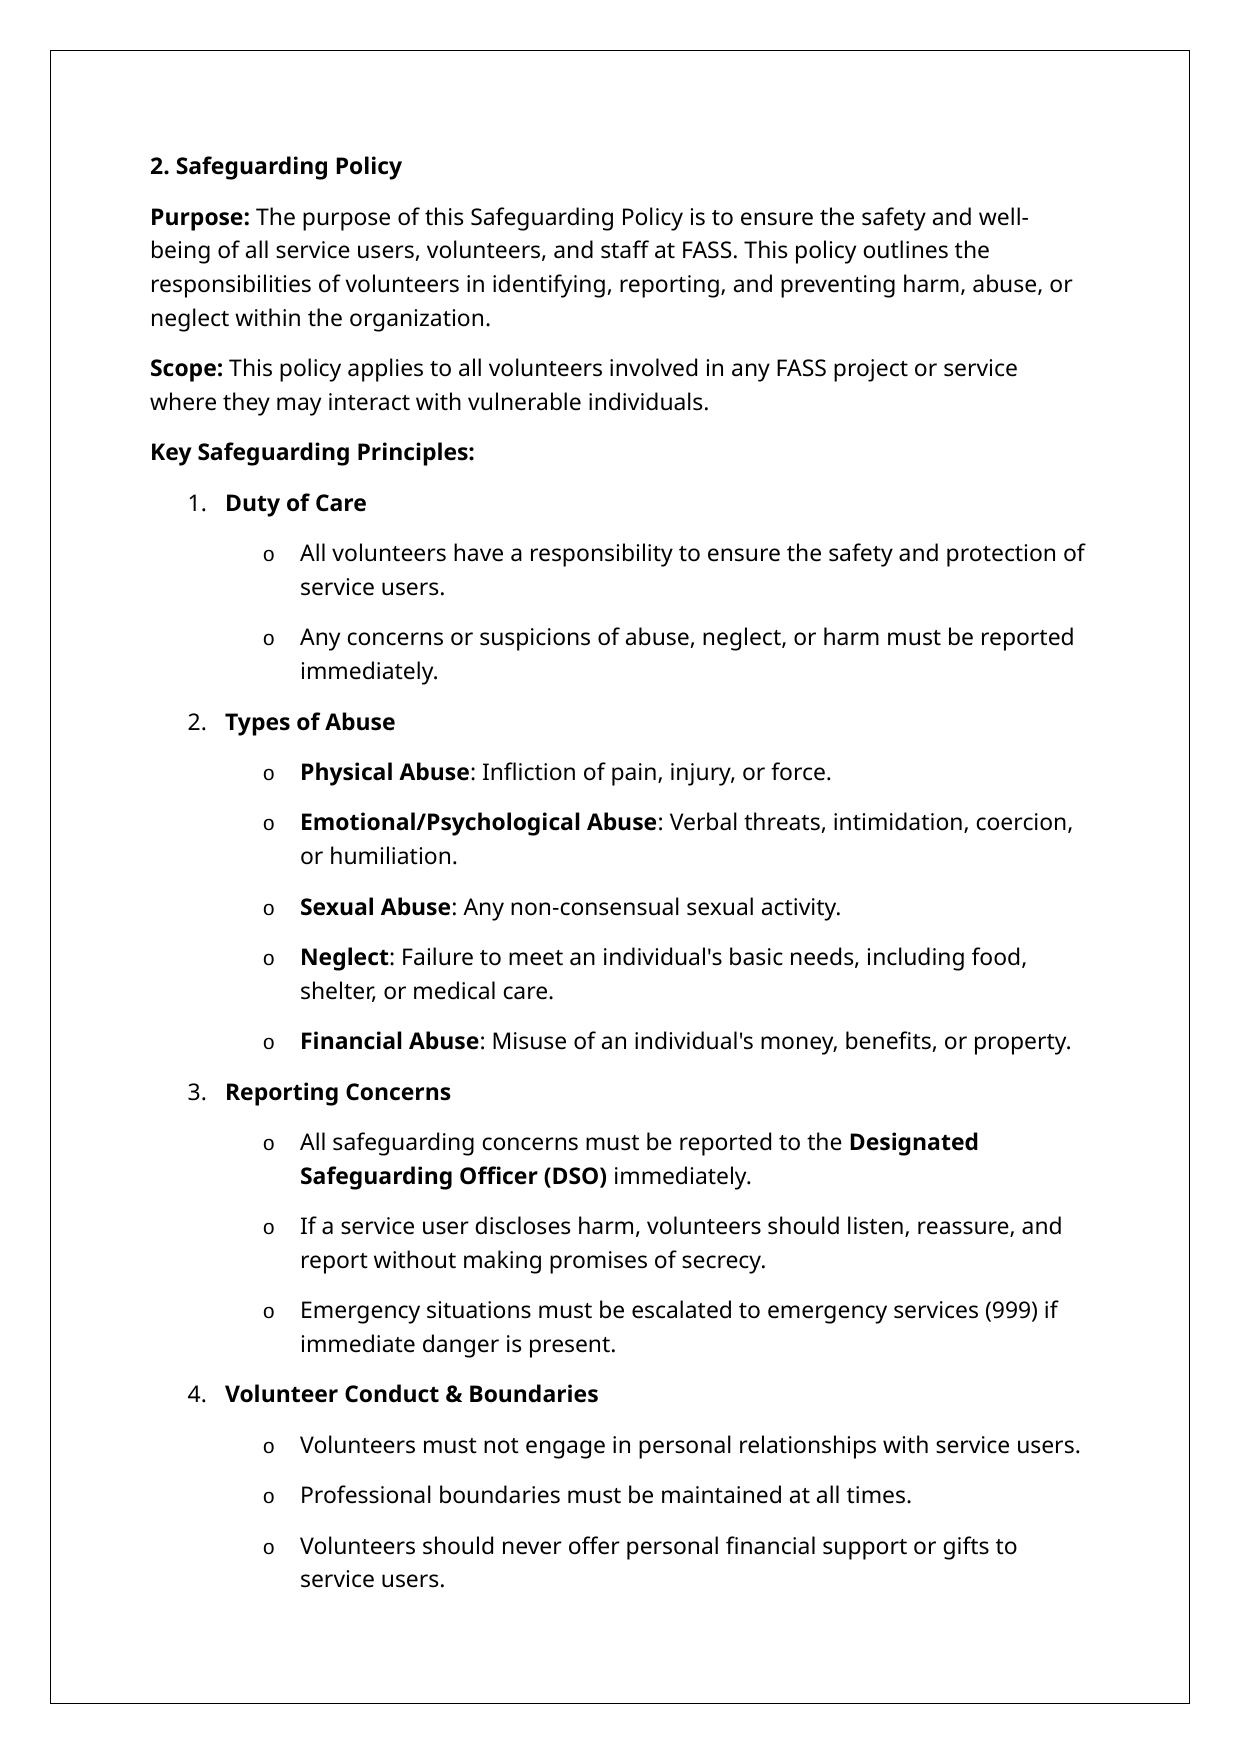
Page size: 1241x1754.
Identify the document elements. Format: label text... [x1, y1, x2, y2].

list All safeguarding concerns must be reported to the Designated Safeguarding Officer (DSO) immediately. [262, 1126, 1090, 1191]
text 2. Safeguarding Policy [150, 150, 1090, 181]
list Duty of Care [187, 487, 1090, 518]
text Key Safeguarding Principles: [150, 436, 1090, 467]
text Scope: This policy applies to all volunteers involved in any FASS project or service where they may interact with vulnerable individuals. [150, 352, 1090, 417]
list Sexual Abuse: Any non-consensual sexual activity. [262, 890, 1090, 922]
list Physical Abuse: Infliction of pain, injury, or force. [262, 756, 1090, 787]
list Reporting Concerns [187, 1075, 1090, 1107]
list Emotional/Psychological Abuse: Verbal threats, intimidation, coercion, or humiliation. [262, 806, 1090, 871]
list Volunteers should never offer personal financial support or gifts to service users. [262, 1529, 1090, 1594]
list Volunteers must not engage in personal relationships with service users. [262, 1429, 1090, 1460]
list Professional boundaries must be maintained at all times. [262, 1479, 1090, 1510]
list All volunteers have a responsibility to ensure the safety and protection of service users. [262, 537, 1090, 602]
list Any concerns or suspicions of abuse, neglect, or harm must be reported immediately. [262, 621, 1090, 686]
list Neglect: Failure to meet an individual's basic needs, including food, shelter, or medical care. [262, 941, 1090, 1006]
list If a service user discloses harm, volunteers should listen, reassure, and report without making promises of secrecy. [262, 1210, 1090, 1275]
list Financial Abuse: Misuse of an individual's money, benefits, or property. [262, 1025, 1090, 1056]
list Volunteer Conduct & Boundaries [187, 1378, 1090, 1409]
text Purpose: The purpose of this Safeguarding Policy is to ensure the safety and well-being of all service users, volunteers, and staff at FASS. This policy outlines the responsibilities of volunteers in identifying, reporting, and preventing harm, abuse, or neglect within the organization. [150, 200, 1090, 333]
list Emergency situations must be escalated to emergency services (999) if immediate danger is present. [262, 1294, 1090, 1359]
list Types of Abuse [187, 705, 1090, 737]
